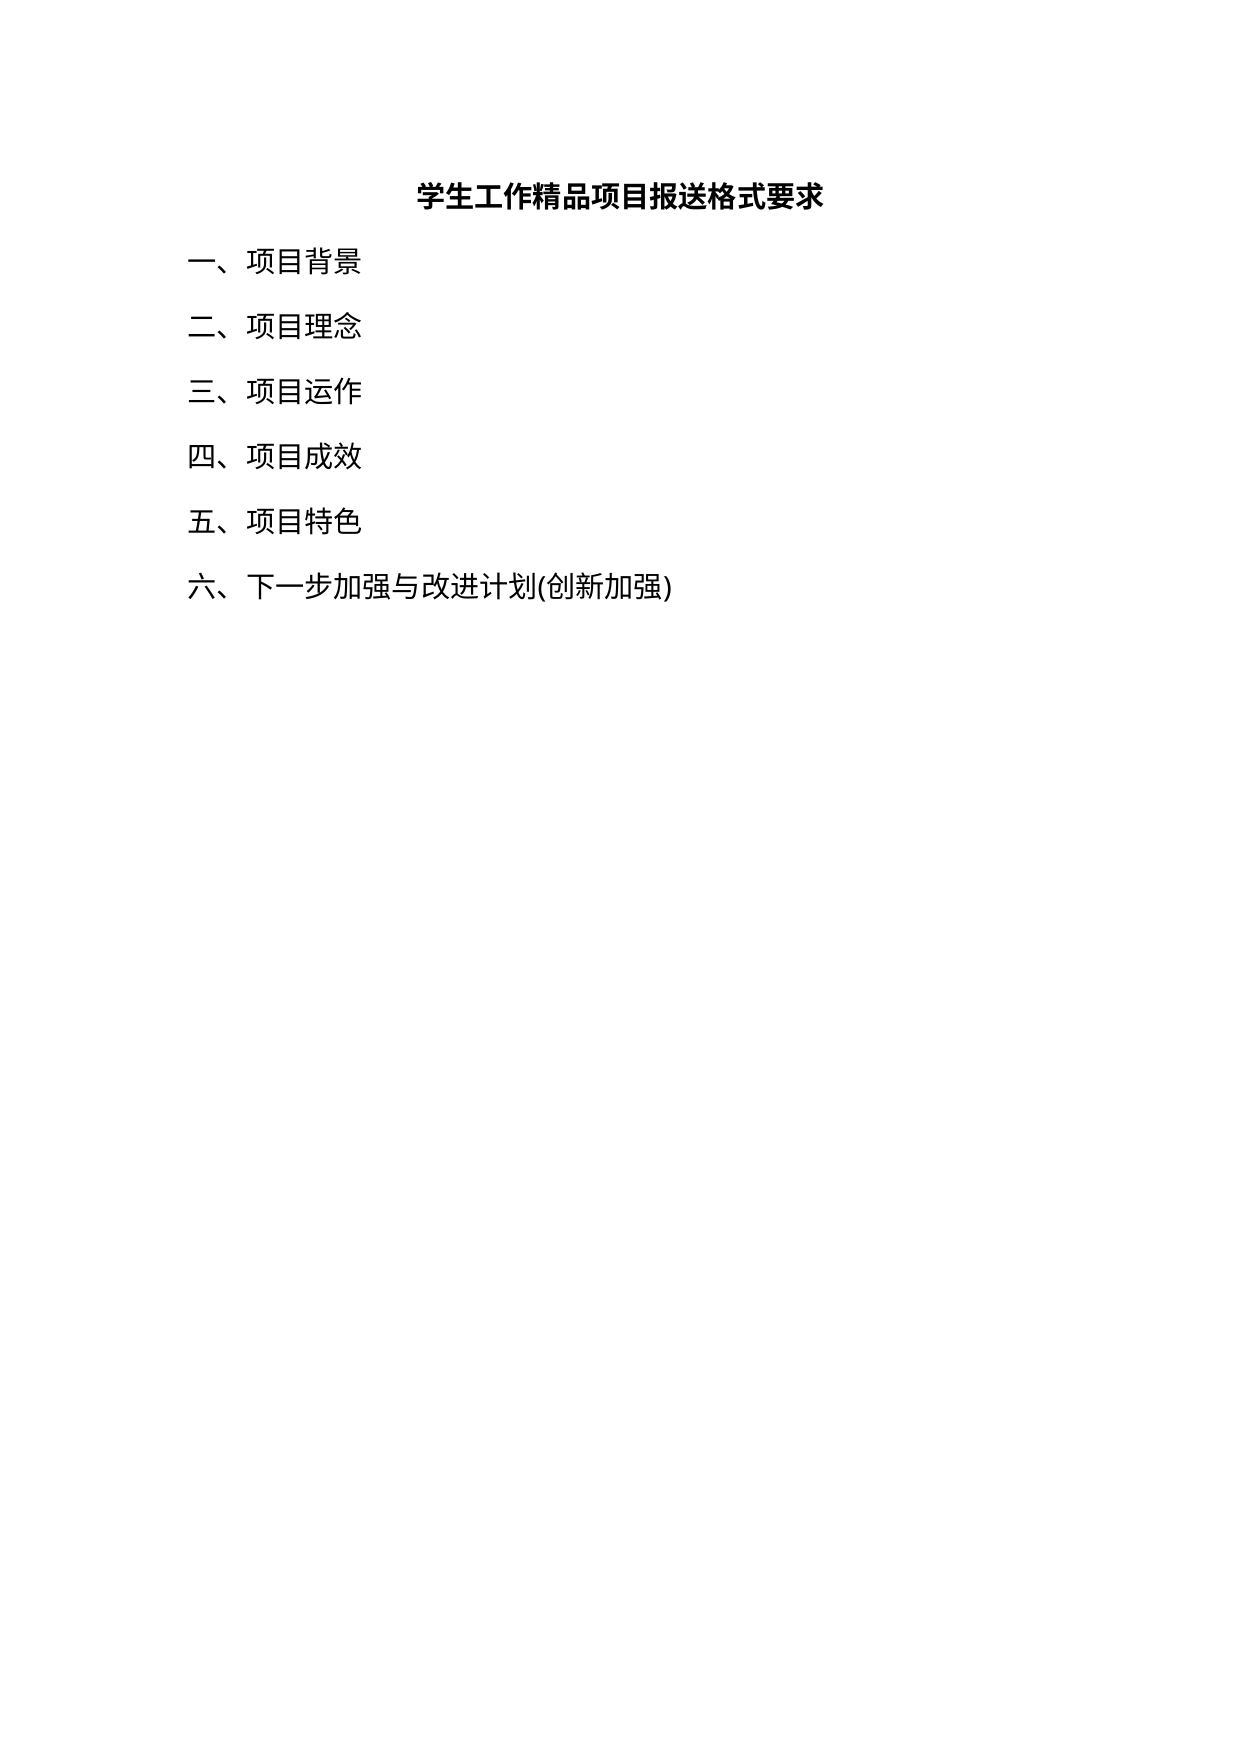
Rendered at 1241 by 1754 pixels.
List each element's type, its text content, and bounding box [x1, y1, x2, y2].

text 六、下一步加强与改进计划(创新加强) [187, 552, 1053, 617]
text 四、项目成效 [187, 422, 1053, 487]
text 一、项目背景 [187, 227, 1053, 292]
text 学生工作精品项目报送格式要求 [187, 162, 1053, 227]
text 五、项目特色 [187, 487, 1053, 552]
text 二、项目理念 [187, 292, 1053, 357]
text 三、项目运作 [187, 357, 1053, 422]
